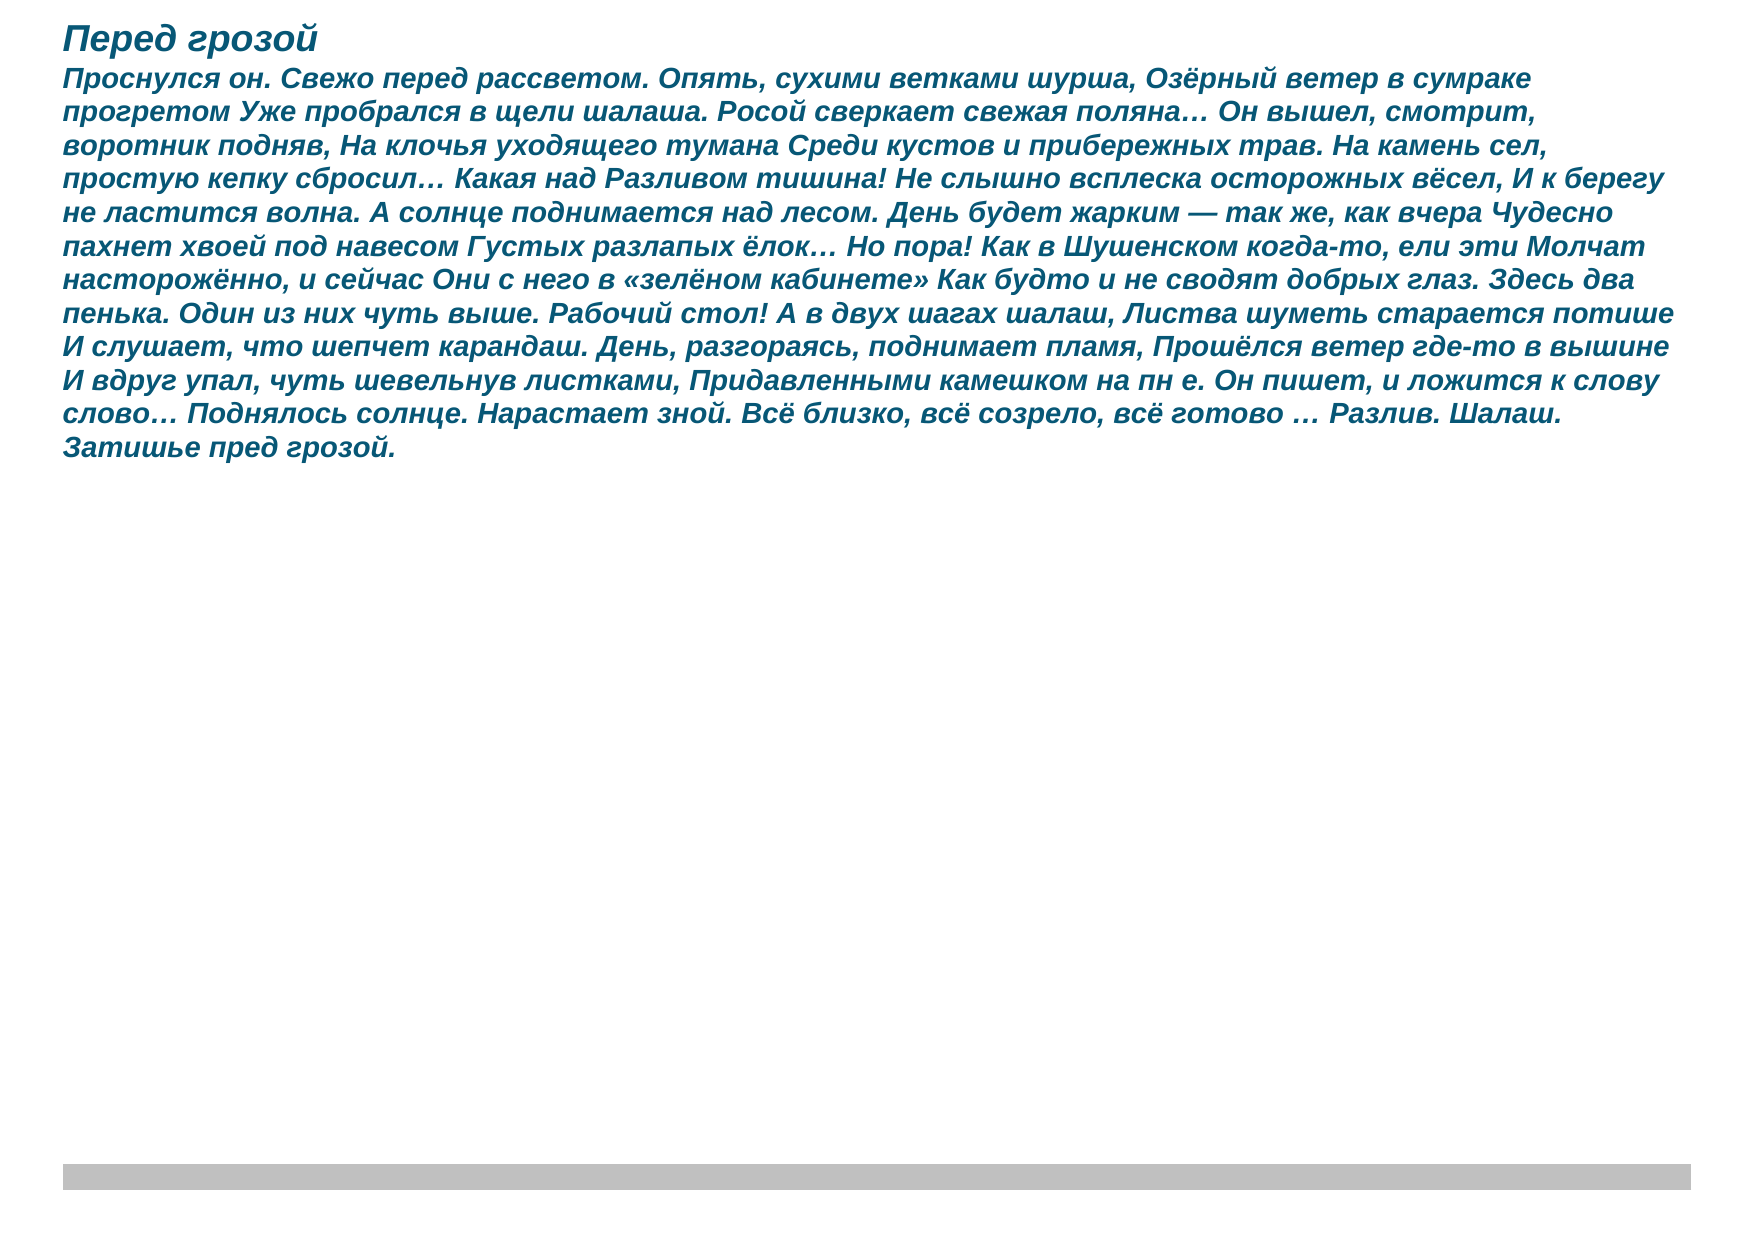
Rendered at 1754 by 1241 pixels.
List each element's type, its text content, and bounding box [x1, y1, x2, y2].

text Проснулся он. Свежо перед рассветом. [62, 61, 1691, 463]
subtitle Перед грозой [62, 17, 1691, 60]
